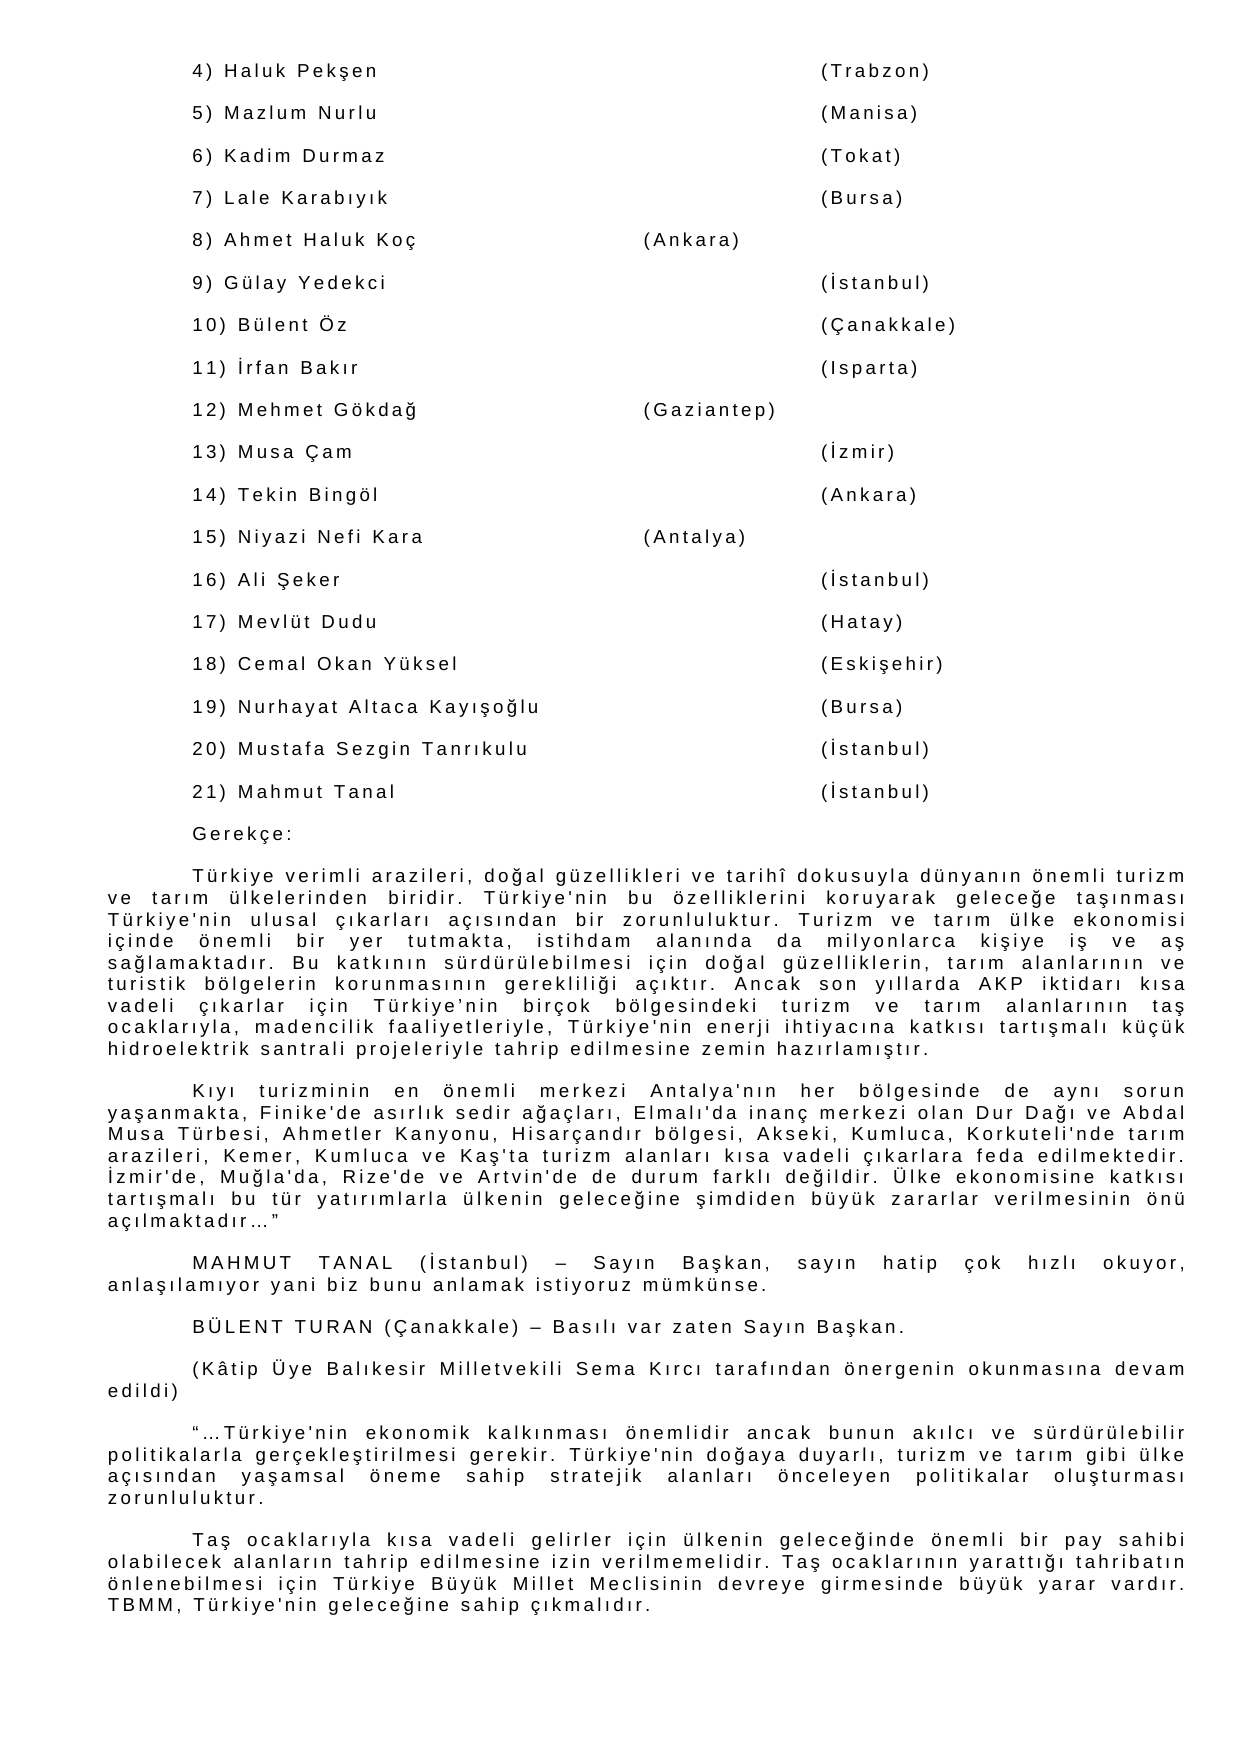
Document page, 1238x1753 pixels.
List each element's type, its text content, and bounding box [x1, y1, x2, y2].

text 5) Mazlum Nurlu (Manisa) [108, 102, 1186, 124]
text 18) Cemal Okan Yüksel (Eskişehir) [108, 653, 1186, 675]
text 19) Nurhayat Altaca Kayışoğlu (Bursa) [108, 696, 1186, 717]
text 15) Niyazi Nefi Kara (Antalya) [108, 526, 1186, 548]
text 16) Ali Şeker (İstanbul) [108, 568, 1186, 590]
text 20) Mustafa Sezgin Tanrıkulu (İstanbul) [108, 738, 1186, 759]
text BÜLENT TURAN (Çanakkale) – Basılı var zaten Sayın Başkan. [108, 1316, 1186, 1337]
text 9) Gülay Yedekci (İstanbul) [108, 272, 1186, 293]
text 17) Mevlüt Dudu (Hatay) [108, 611, 1186, 632]
text 21) Mahmut Tanal (İstanbul) [108, 780, 1186, 802]
text MAHMUT TANAL (İstanbul) – Sayın Başkan, sayın hatip çok hızlı okuyor, anlaşılamıyor yani biz bunu anlamak istiyoruz mümkünse. [108, 1252, 1186, 1295]
text (Kâtip Üye Balıkesir Milletvekili Sema Kırcı tarafından önergenin okunmasına devam edildi) [108, 1358, 1186, 1401]
text Türkiye verimli arazileri, doğal güzellikleri ve tarihî dokusuyla dünyanın önemli turizm ve tarım ülkelerinden biridir. Türkiye'nin bu özelliklerini koruyarak geleceğe taşınması Türkiye'nin ulusal çıkarları açısından bir zorunluluktur. Turizm ve tarım ülke ekonomisi içinde önemli bir yer tutmakta, istihdam alanında da milyonlarca kişiye iş ve aş sağlamaktadır. Bu katkının sürdürülebilmesi için doğal güzelliklerin, tarım alanlarının ve turistik bölgelerin korunmasının gerekliliği açıktır. Ancak son yıllarda AKP iktidarı kısa vadeli çıkarlar için Türkiye’nin birçok bölgesindeki turizm ve tarım alanlarının taş ocaklarıyla, madencilik faaliyetleriyle, Türkiye'nin enerji ihtiyacına katkısı tartışmalı küçük hidroelektrik santrali projeleriyle tahrip edilmesine zemin hazırlamıştır. [108, 865, 1186, 1059]
text Gerekçe: [108, 823, 1186, 844]
text 11) İrfan Bakır (Isparta) [108, 356, 1186, 378]
text 7) Lale Karabıyık (Bursa) [108, 187, 1186, 208]
text 14) Tekin Bingöl (Ankara) [108, 484, 1186, 505]
text “…Türkiye'nin ekonomik kalkınması önemlidir ancak bunun akılcı ve sürdürülebilir politikalarla gerçekleştirilmesi gerekir. Türkiye'nin doğaya duyarlı, turizm ve tarım gibi ülke açısından yaşamsal öneme sahip stratejik alanları önceleyen politikalar oluşturması zorunluluktur. [108, 1422, 1186, 1508]
text 6) Kadim Durmaz (Tokat) [108, 144, 1186, 166]
text 10) Bülent Öz (Çanakkale) [108, 314, 1186, 336]
text 8) Ahmet Haluk Koç (Ankara) [108, 229, 1186, 251]
text 13) Musa Çam (İzmir) [108, 441, 1186, 463]
text Kıyı turizminin en önemli merkezi Antalya'nın her bölgesinde de aynı sorun yaşanmakta, Finike'de asırlık sedir ağaçları, Elmalı'da inanç merkezi olan Dur Dağı ve Abdal Musa Türbesi, Ahmetler Kanyonu, Hisarçandır bölgesi, Akseki, Kumluca, Korkuteli'nde tarım arazileri, Kemer, Kumluca ve Kaş'ta turizm alanları kısa vadeli çıkarlara feda edilmektedir. İzmir'de, Muğla'da, Rize'de ve Artvin'de de durum farklı değildir. Ülke ekonomisine katkısı tartışmalı bu tür yatırımlarla ülkenin geleceğine şimdiden büyük zararlar verilmesinin önü açılmaktadır…” [108, 1080, 1186, 1231]
text 4) Haluk Pekşen (Trabzon) [108, 60, 1186, 81]
text 12) Mehmet Gökdağ (Gaziantep) [108, 399, 1186, 420]
text Taş ocaklarıyla kısa vadeli gelirler için ülkenin geleceğinde önemli bir pay sahibi olabilecek alanların tahrip edilmesine izin verilmemelidir. Taş ocaklarının yarattığı tahribatın önlenebilmesi için Türkiye Büyük Millet Meclisinin devreye girmesinde büyük yarar vardır. TBMM, Türkiye'nin geleceğine sahip çıkmalıdır. [108, 1529, 1186, 1616]
